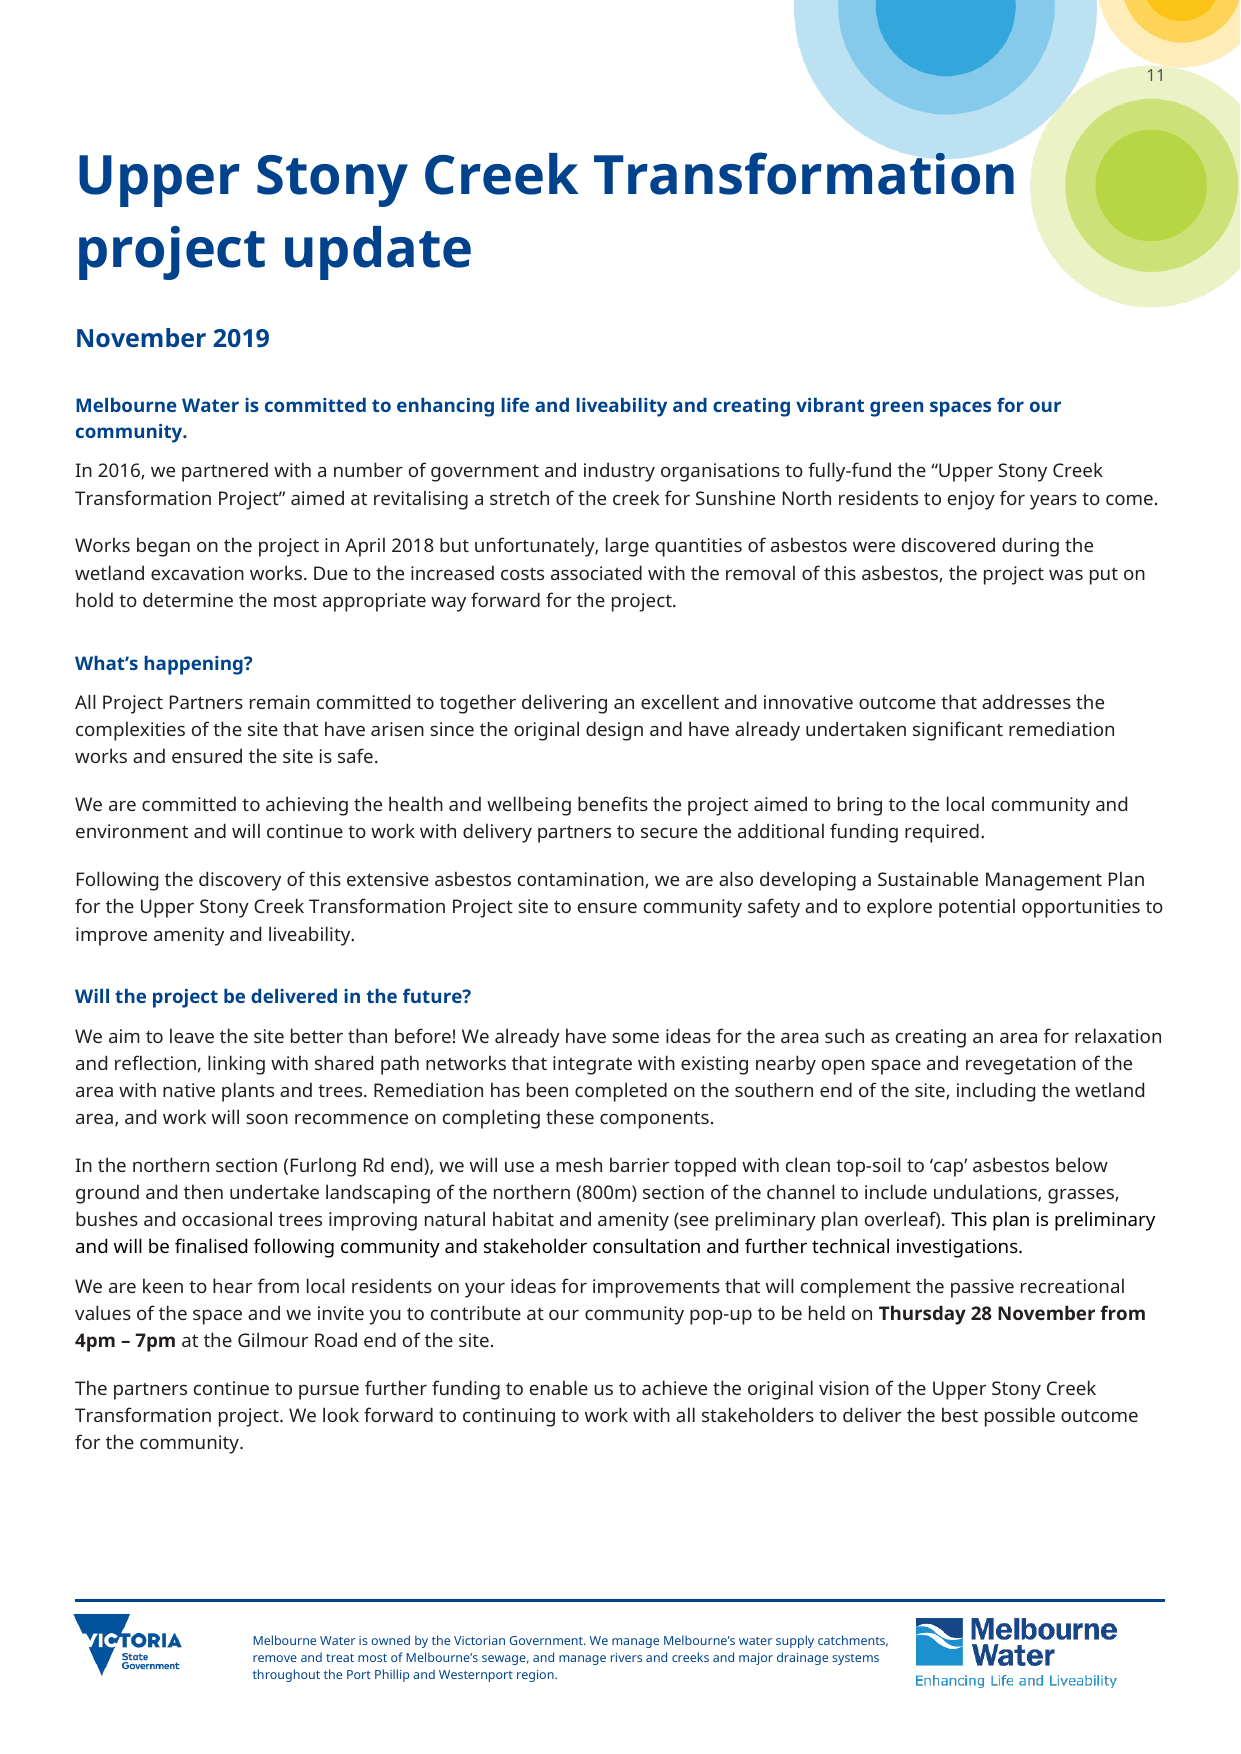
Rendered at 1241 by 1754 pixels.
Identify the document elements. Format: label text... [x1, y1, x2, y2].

picture [737, 0, 1241, 347]
text We are committed to achieving the health and wellbeing benefits the project aimed to bring to the local community and environment and will continue to work with delivery partners to secure the additional funding required. [75, 790, 1165, 844]
text The partners continue to pursue further funding to enable us to achieve the original vision of the Upper Stony Creek Transformation project. We look forward to continuing to work with all stakeholders to deliver the best possible outcome for the community. [75, 1374, 1165, 1455]
subtitle Will the project be delivered in the future? [75, 984, 1165, 1009]
text All Project Partners remain committed to together delivering an excellent and innovative outcome that addresses the complexities of the site that have arisen since the original design and have already undertaken significant remediation works and ensured the site is safe. [75, 688, 1165, 769]
subtitle November 2019 [75, 321, 1165, 355]
title Upper Stony Creek Transformation project update [75, 136, 1165, 284]
text We aim to leave the site better than before! We already have some ideas for the area such as creating an area for relaxation and reflection, linking with shared path networks that integrate with existing nearby open space and revegetation of the area with native plants and trees. Remediation has been completed on the southern end of the site, including the wetland area, and work will soon recommence on completing these components. [75, 1022, 1165, 1130]
text We are keen to hear from local residents on your ideas for improvements that will complement the passive recreational values of the space and we invite you to contribute at our community pop-up to be held on Thursday 28 November from 4pm – 7pm at the Gilmour Road end of the site. [75, 1272, 1165, 1353]
picture [70, 1610, 195, 1681]
subtitle What’s happening? [75, 650, 1165, 676]
subtitle Melbourne Water is committed to enhancing life and liveability and creating vibrant green spaces for our community. [75, 393, 1165, 444]
text Works began on the project in April 2018 but unfortunately, large quantities of asbestos were discovered during the wetland excavation works. Due to the increased costs associated with the removal of this asbestos, the project was put on hold to determine the most appropriate way forward for the project. [75, 531, 1165, 612]
text Following the discovery of this extensive asbestos contamination, we are also developing a Sustainable Management Plan for the Upper Stony Creek Transformation Project site to ensure community safety and to explore potential opportunities to improve amenity and liveability. [75, 865, 1165, 946]
text In 2016, we partnered with a number of government and industry organisations to fully-fund the “Upper Stony Creek Transformation Project” aimed at revitalising a stretch of the creek for Sunshine North residents to enjoy for years to come. [75, 456, 1165, 510]
picture [915, 1617, 1241, 1688]
text In the northern section (Furlong Rd end), we will use a mesh barrier topped with clean top-soil to ‘cap’ asbestos below ground and then undertake landscaping of the northern (800m) section of the channel to include undulations, grasses, bushes and occasional trees improving natural habitat and amenity (see preliminary plan overleaf). This plan is preliminary and will be finalised following community and stakeholder consultation and further technical investigations. [75, 1151, 1165, 1259]
